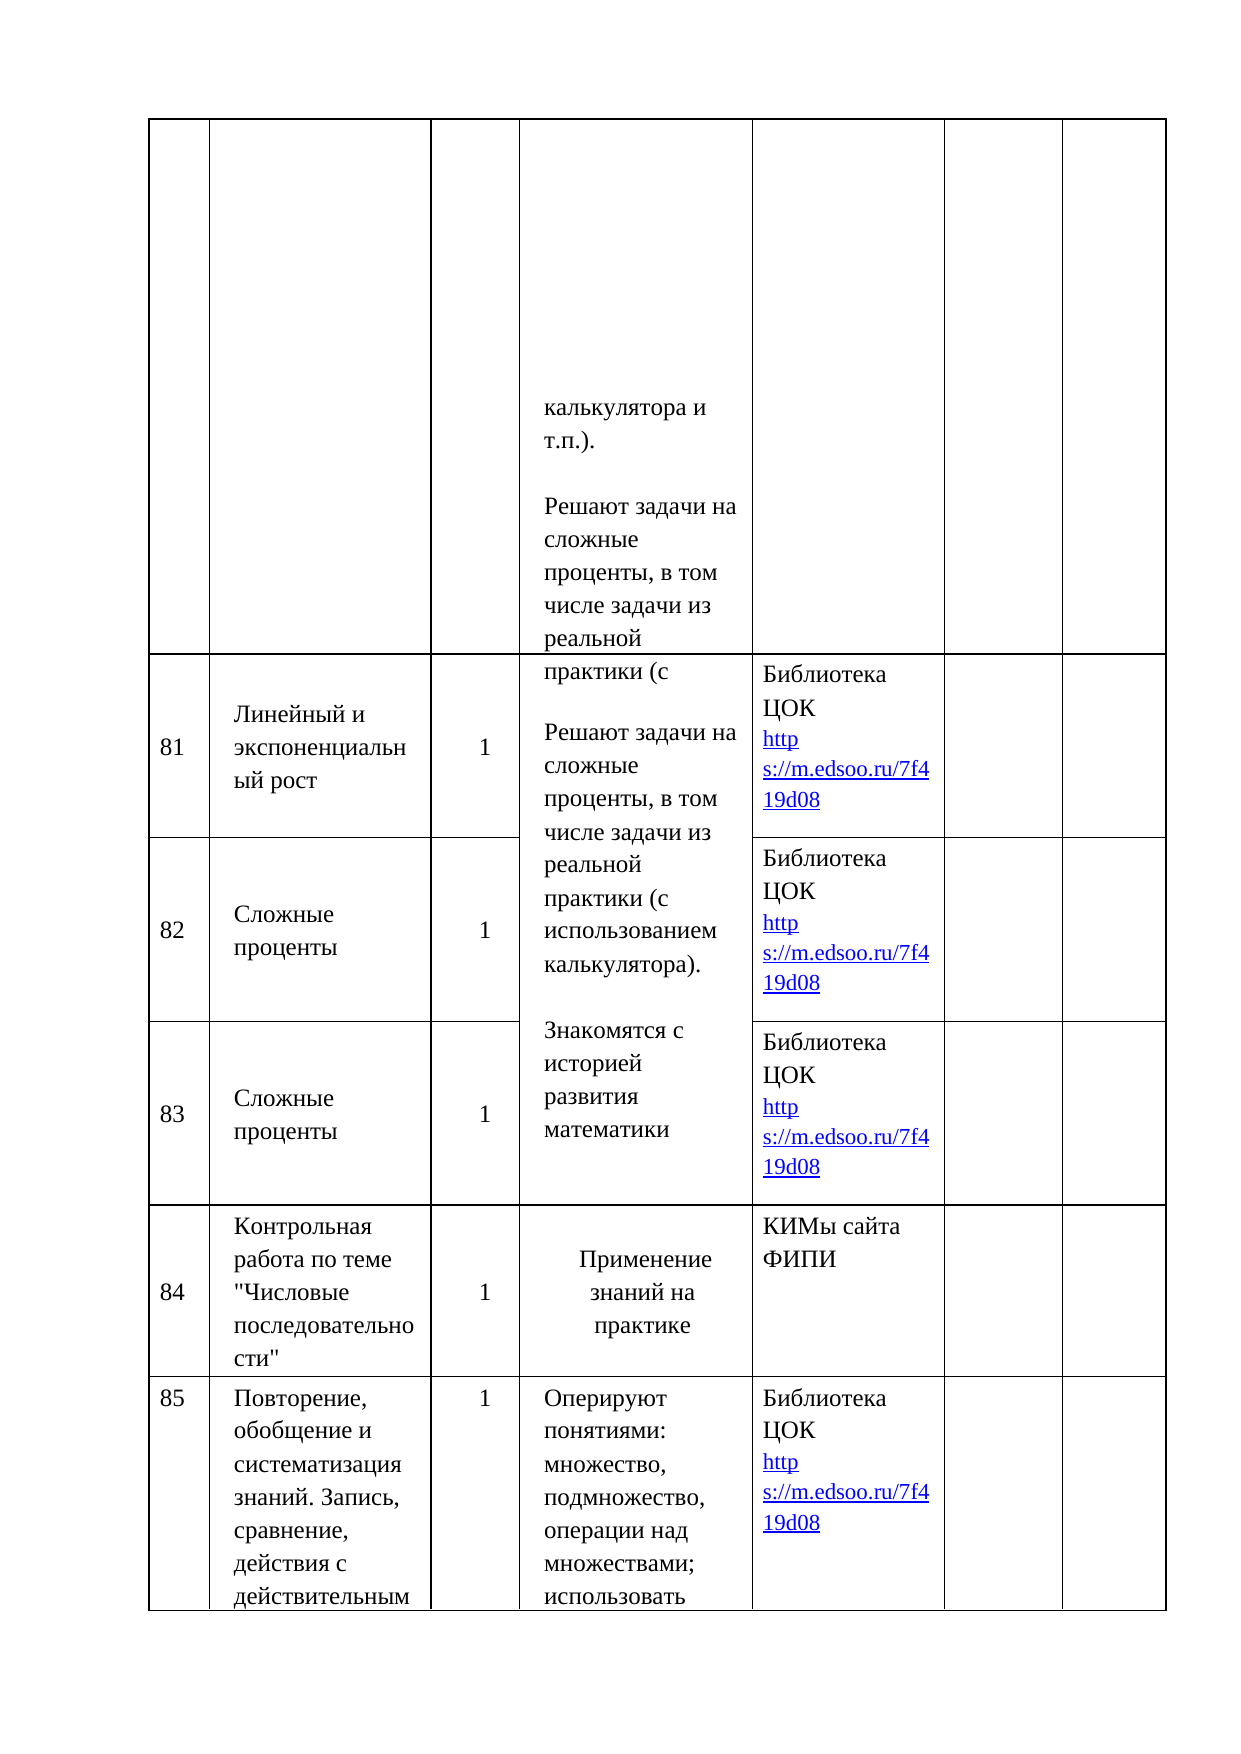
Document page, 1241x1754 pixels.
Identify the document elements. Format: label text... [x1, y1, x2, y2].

table_cell 81 [150, 655, 209, 837]
table_cell 85 [150, 1377, 209, 1609]
table_cell [945, 655, 1062, 837]
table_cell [520, 1377, 752, 1609]
table_cell [1063, 838, 1165, 1021]
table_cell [210, 1377, 430, 1609]
table_cell [1063, 1206, 1165, 1376]
table_cell Контрольная работа по теме "Числовые последовательности" [210, 1206, 430, 1376]
table_cell [1063, 120, 1165, 653]
table_cell [945, 1206, 1062, 1376]
table_cell [945, 1377, 1062, 1609]
table_cell 1 [432, 838, 519, 1021]
table_cell 84 [150, 1206, 209, 1376]
table_cell 83 [150, 1022, 209, 1204]
table_cell [945, 120, 1062, 653]
table_cell 1 [432, 655, 519, 837]
table_cell Библиотека ЦОК https://m.edsoo.ru/7f419d08 [753, 655, 944, 837]
table_cell 80 [150, 120, 209, 653]
table_cell 1 [432, 1206, 519, 1376]
table_cell 1 [432, 1377, 519, 1609]
table_cell 1 [432, 1022, 519, 1204]
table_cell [753, 120, 944, 653]
table_cell Применение знаний на практике [520, 1206, 752, 1376]
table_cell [753, 1377, 944, 1609]
table_cell [945, 1022, 1062, 1204]
table_cell Линейный и экспоненциальный рост [210, 655, 430, 837]
table_cell Библиотека ЦОК https://m.edsoo.ru/7f419d08 [753, 838, 944, 1021]
table_cell Сложные проценты [210, 838, 430, 1021]
table_cell Сложные проценты [210, 1022, 430, 1204]
table_cell [945, 838, 1062, 1021]
table_cell КИМы сайта ФИПИ [753, 1206, 944, 1376]
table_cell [210, 120, 430, 653]
table_cell 1 [432, 120, 519, 653]
table_cell [1063, 1377, 1165, 1609]
table_cell 82 [150, 838, 209, 1021]
table_cell Решают задачи на сложные проценты, в том числе задачи из реальной практики (с использованием калькулятора). Знакомятся с историей развития математики [520, 655, 752, 1204]
table_cell [1063, 655, 1165, 837]
table_cell Библиотека ЦОК https://m.edsoo.ru/7f419d08 [753, 1022, 944, 1204]
table_cell [1063, 1022, 1165, 1204]
